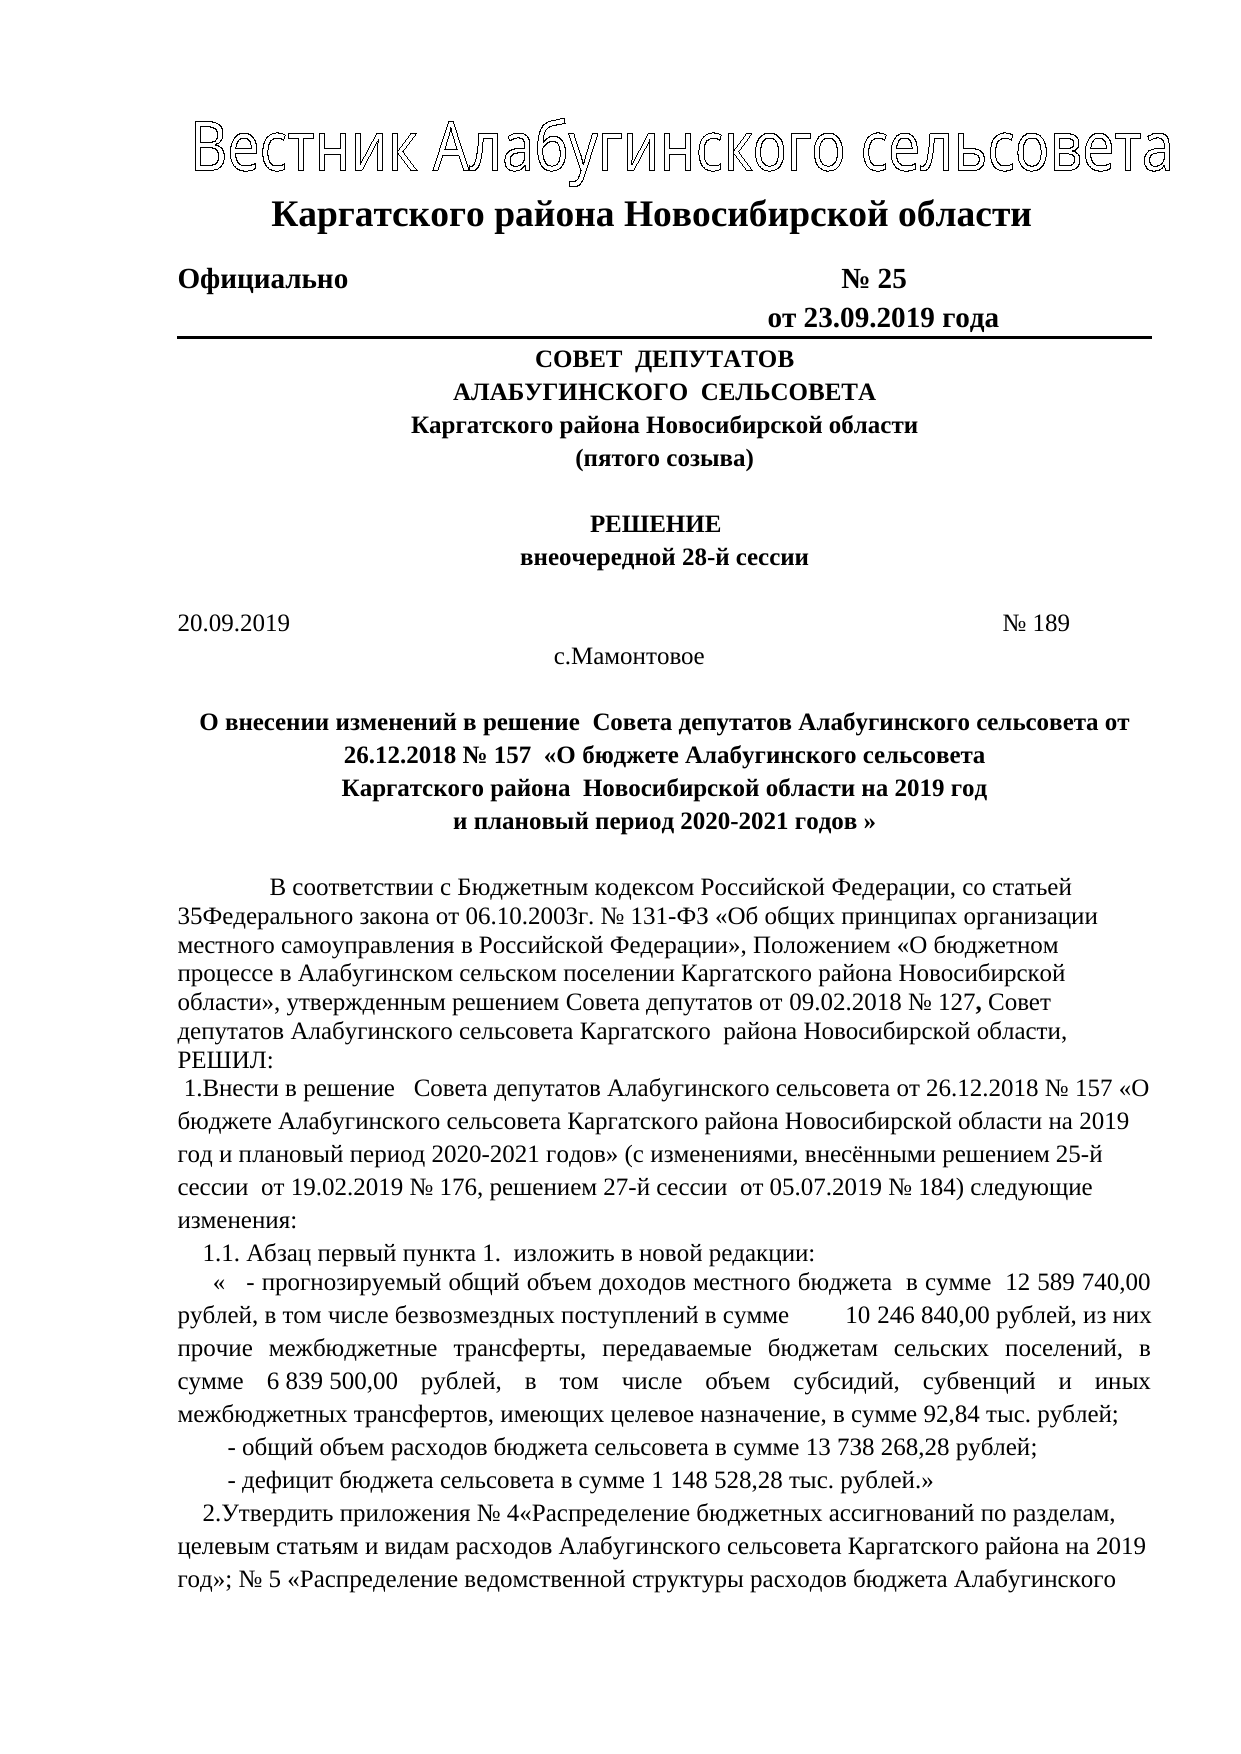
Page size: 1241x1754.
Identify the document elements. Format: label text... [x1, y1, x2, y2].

text 20.09.2019 № 189 [177, 608, 1152, 637]
text - общий объем расходов бюджета сельсовета в сумме 13 738 268,28 рублей; [177, 1432, 1152, 1461]
text РЕШИЛ: [177, 1045, 1152, 1073]
text от 23.09.2019 года [177, 300, 1152, 336]
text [177, 1498, 1152, 1593]
text РЕШЕНИЕ [177, 509, 1152, 538]
text и плановый период 2020-2021 годов » [177, 806, 1152, 835]
text Каргатского района Новосибирской области [177, 191, 1152, 234]
text (пятого созыва) [177, 443, 1152, 472]
text Официально № 25 [177, 262, 1152, 295]
text Каргатского района Новосибирской области [177, 410, 1152, 439]
text - дефицит бюджета сельсовета в сумме 1 148 528,28 тыс. рублей.» [177, 1465, 1152, 1494]
text АЛАБУГИНСКОГО СЕЛЬСОВЕТА [177, 377, 1152, 406]
text 35Федерального закона от 06.10.2003г. № 131-ФЗ «Об общих принципах организации местного самоуправления в Российской Федерации», Положением «О бюджетном процессе в Алабугинском сельском поселении Каргатского района Новосибирской области», утвержденным решением Совета депутатов от 09.02.2018 № 127, Совет депутатов Алабугинского сельсовета Каргатского района Новосибирской области, [177, 901, 1152, 1045]
text СОВЕТ ДЕПУТАТОВ [177, 344, 1152, 373]
text 1.Внести в решение Совета депутатов Алабугинского сельсовета от 26.12.2018 № 157 «О бюджете Алабугинского сельсовета Каргатского района Новосибирской области на 2019 год и плановый период 2020-2021 годов» (с изменениями, внесёнными решением 25-й сессии от 19.02.2019 № 176, решением 27-й сессии от 05.07.2019 № 184) следующие изменения: [177, 1073, 1152, 1234]
text с.Мамонтовое [177, 641, 1152, 670]
text 1.1. Абзац первый пункта 1. изложить в новой редакции: [177, 1238, 1152, 1267]
text внеочередной 28-й сессии [177, 542, 1152, 571]
text В соответствии с Бюджетным кодексом Российской Федерации, со статьей [177, 872, 1152, 901]
text О внесении изменений в решение Совета депутатов Алабугинского сельсовета от 26.12.2018 № 157 «О бюджете Алабугинского сельсовета [177, 707, 1152, 769]
text « - прогнозируемый общий объем доходов местного бюджета в сумме 12 589 740,00 рублей, в том числе безвозмездных поступлений в сумме 10 246 840,00 рублей, из них прочие межбюджетные трансферты, передаваемые бюджетам сельских поселений, в сумме 6 839 500,00 рублей, в том числе объем субсидий, субвенций и иных межбюджетных трансфертов, имеющих целевое назначение, в сумме 92,84 тыс. рублей; [177, 1267, 1152, 1428]
text Каргатского района Новосибирской области на 2019 год [177, 773, 1152, 802]
